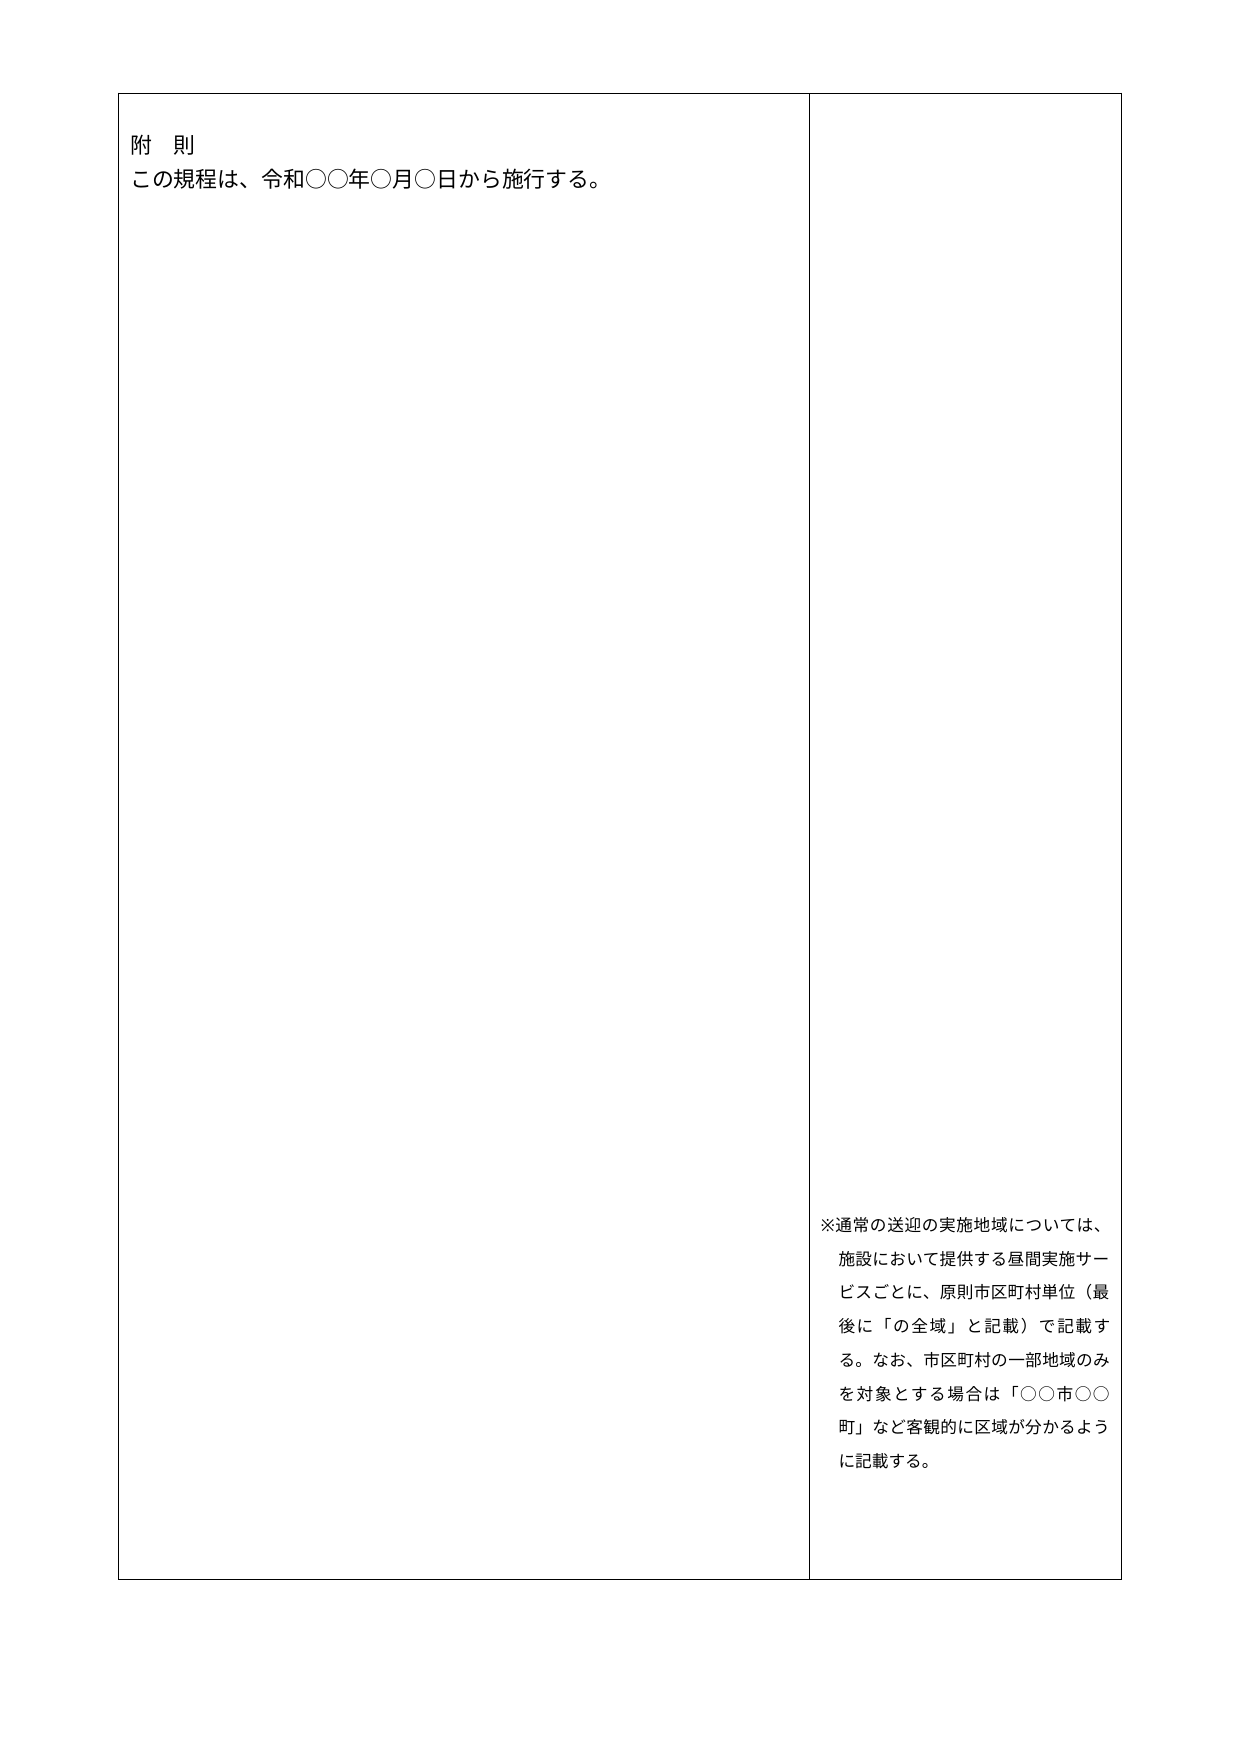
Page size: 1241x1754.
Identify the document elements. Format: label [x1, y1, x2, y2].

table_cell [810, 94, 1121, 1578]
table_cell [119, 94, 809, 1578]
